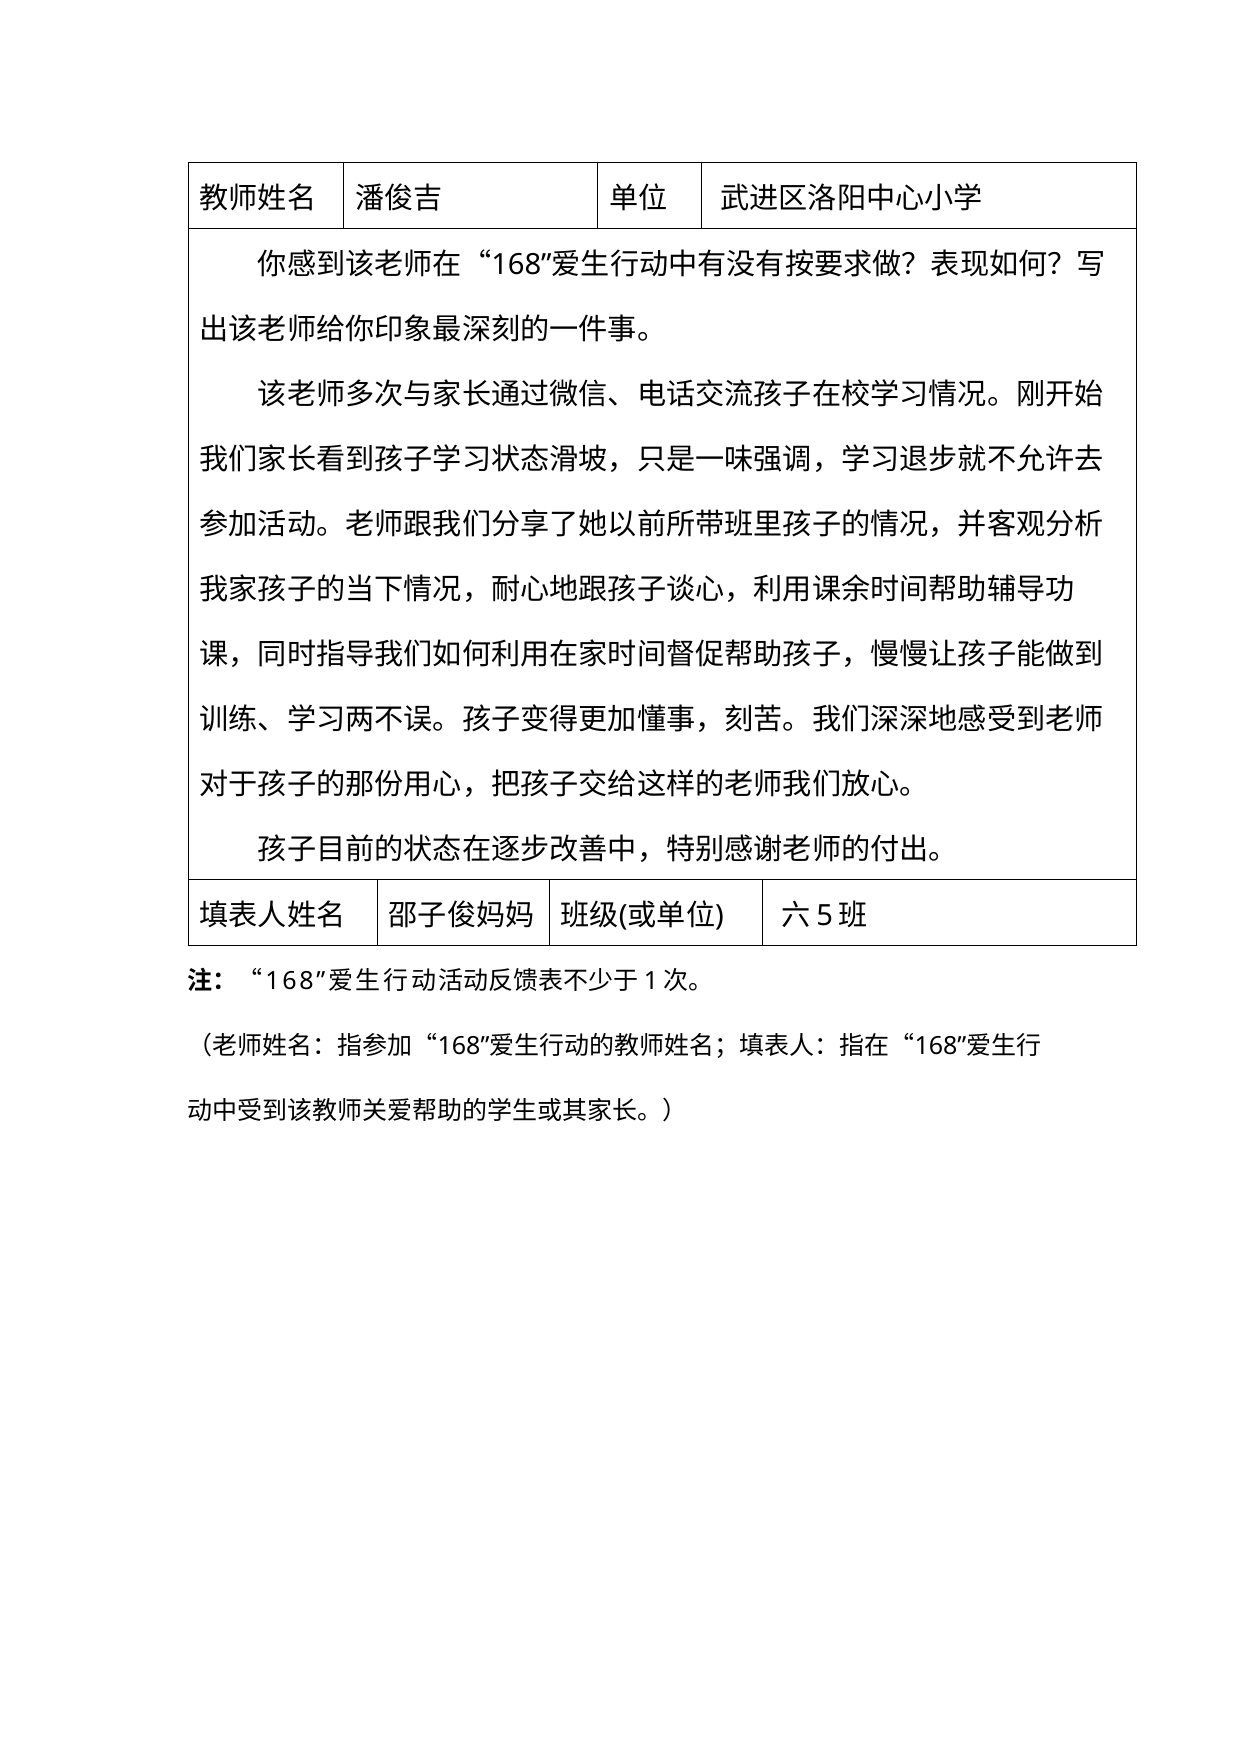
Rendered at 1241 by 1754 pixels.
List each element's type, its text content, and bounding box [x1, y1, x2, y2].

text （老师姓名：指参加“168”爱生行动的教师姓名；填表人：指在“168”爱生行动中受到该教师关爱帮助的学生或其家长。） [187, 1011, 1053, 1141]
table_cell 邵子俊妈妈 [378, 880, 549, 945]
text 注：“168”爱生行动活动反馈表不少于1次。 [187, 946, 1053, 1011]
table_cell 班级(或单位) [550, 880, 762, 945]
table_header 教师姓名 [189, 163, 343, 228]
table_cell 填表人姓名 [189, 880, 377, 945]
table_cell 六5班 [763, 880, 1136, 945]
table_header 单位 [598, 163, 701, 228]
table_header 潘俊吉 [344, 163, 597, 228]
table_header 武进区洛阳中心小学 [702, 163, 1136, 228]
table_cell 你感到该老师在“168”爱生行动中有没有按要求做？表现如何？写出该老师给你印象最深刻的一件事。 该老师多次与家长通过微信、电话交流孩子在校学习情况。刚开始我们家长看到孩子学习状态滑坡，只是一味强调，学习退步就不允许去参加活动。老师跟我们分享了她以前所带班里孩子的情况，并客观分析我家孩子的当下情况，耐心地跟孩子谈心，利用课余时间帮助辅导功课，同时指导我们如何利用在家时间督促帮助孩子，慢慢让孩子能做到训练、学习两不误。孩子变得更加懂事，刻苦。我们深深地感受到老师对于孩子的那份用心，把孩子交给这样的老师我们放心。 孩子目前的状态在逐步改善中，特别感谢老师的付出。 [189, 229, 1136, 879]
